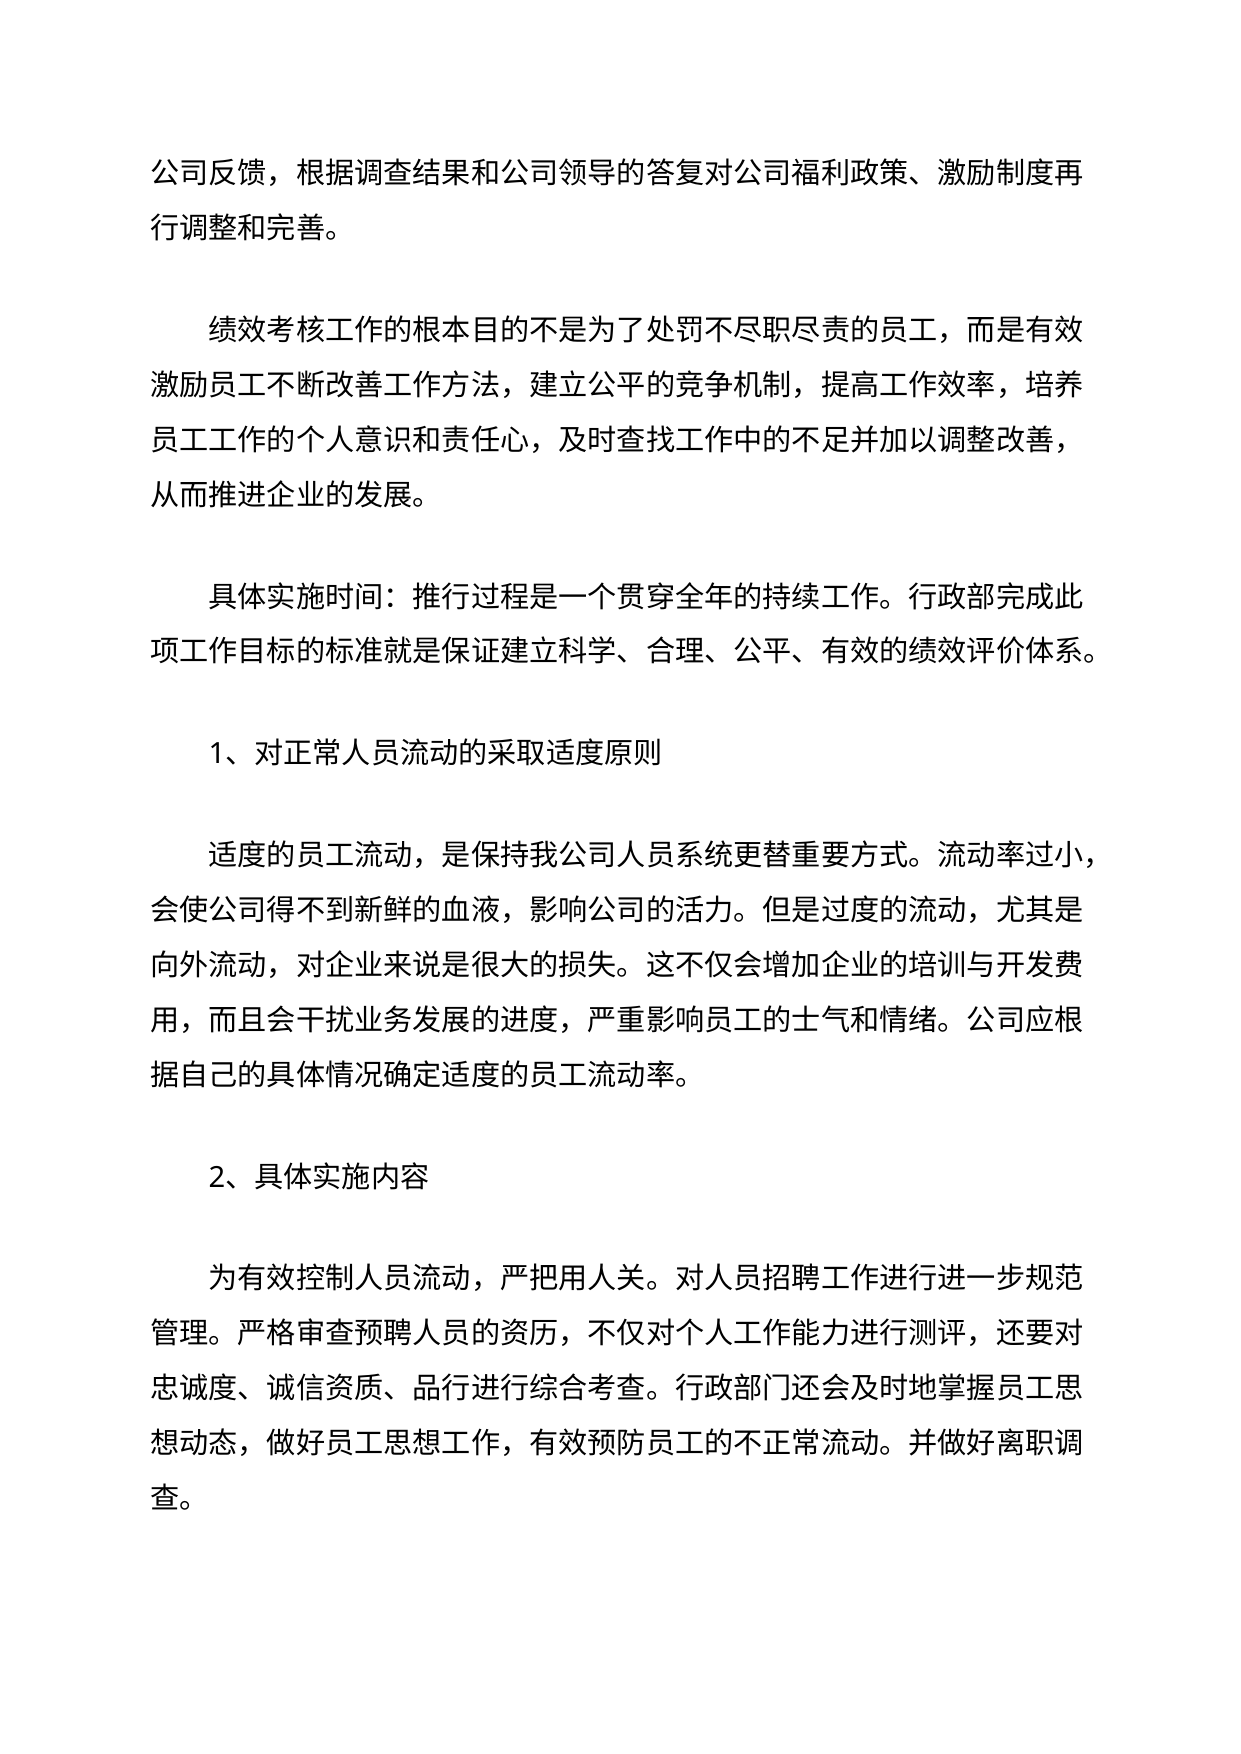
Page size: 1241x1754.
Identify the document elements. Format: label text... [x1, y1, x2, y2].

text 1、对正常人员流动的采取适度原则 [150, 730, 1090, 772]
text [150, 150, 1090, 247]
text 2、具体实施内容 [150, 1153, 1090, 1196]
text 为有效控制人员流动，严把用人关。对人员招聘工作进行进一步规范管理。严格审查预聘人员的资历，不仅对个人工作能力进行测评，还要对忠诚度、诚信资质、品行进行综合考查。行政部门还会及时地掌握员工思想动态，做好员工思想工作，有效预防员工的不正常流动。并做好离职调查。 [150, 1255, 1090, 1517]
text 适度的员工流动，是保持我公司人员系统更替重要方式。流动率过小，会使公司得不到新鲜的血液，影响公司的活力。但是过度的流动，尤其是向外流动，对企业来说是很大的损失。这不仅会增加企业的培训与开发费用，而且会干扰业务发展的进度，严重影响员工的士气和情绪。公司应根据自己的具体情况确定适度的员工流动率。 [150, 832, 1090, 1094]
text 具体实施时间：推行过程是一个贯穿全年的持续工作。行政部完成此项工作目标的标准就是保证建立科学、合理、公平、有效的绩效评价体系。 [150, 573, 1090, 670]
text 绩效考核工作的根本目的不是为了处罚不尽职尽责的员工，而是有效激励员工不断改善工作方法，建立公平的竞争机制，提高工作效率，培养员工工作的个人意识和责任心，及时查找工作中的不足并加以调整改善，从而推进企业的发展。 [150, 307, 1090, 514]
